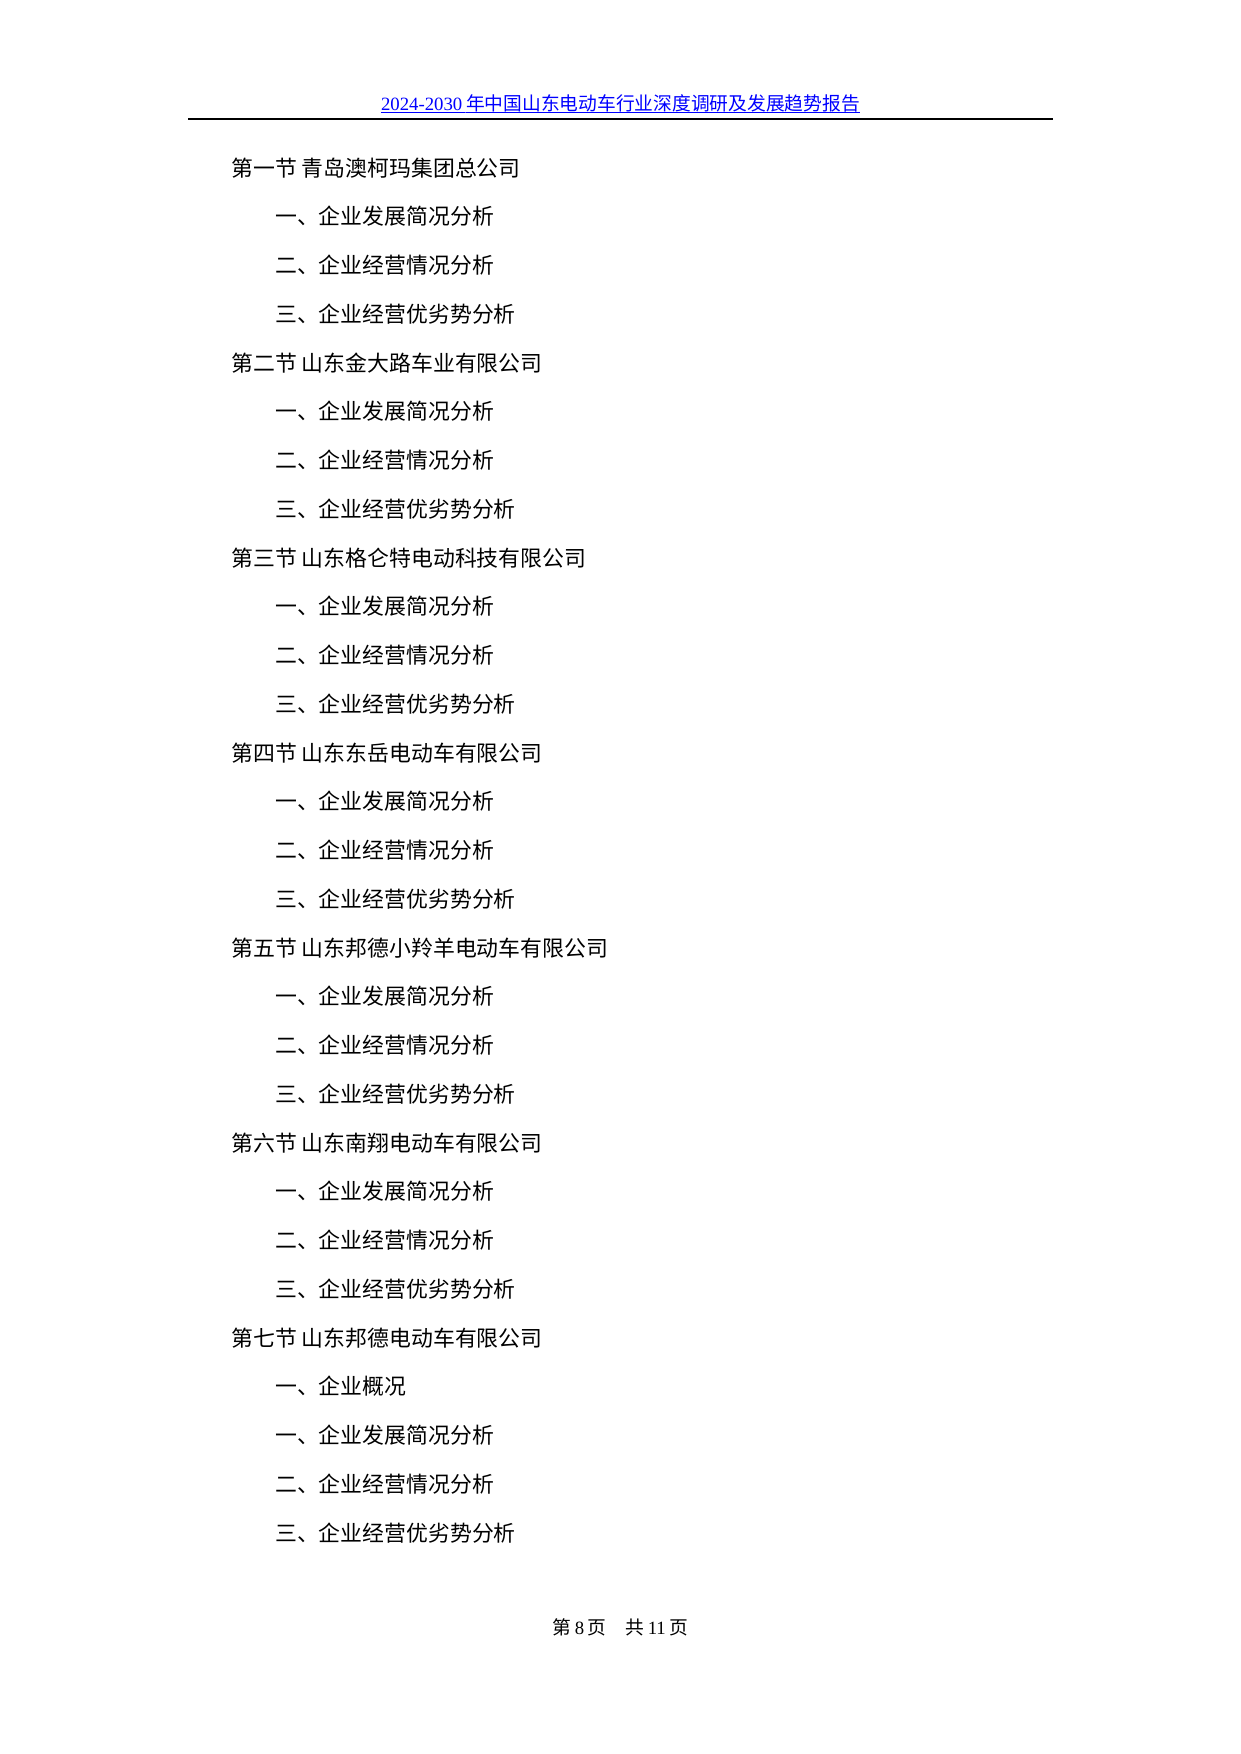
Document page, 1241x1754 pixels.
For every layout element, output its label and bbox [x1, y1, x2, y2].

text [187, 150, 1053, 1548]
